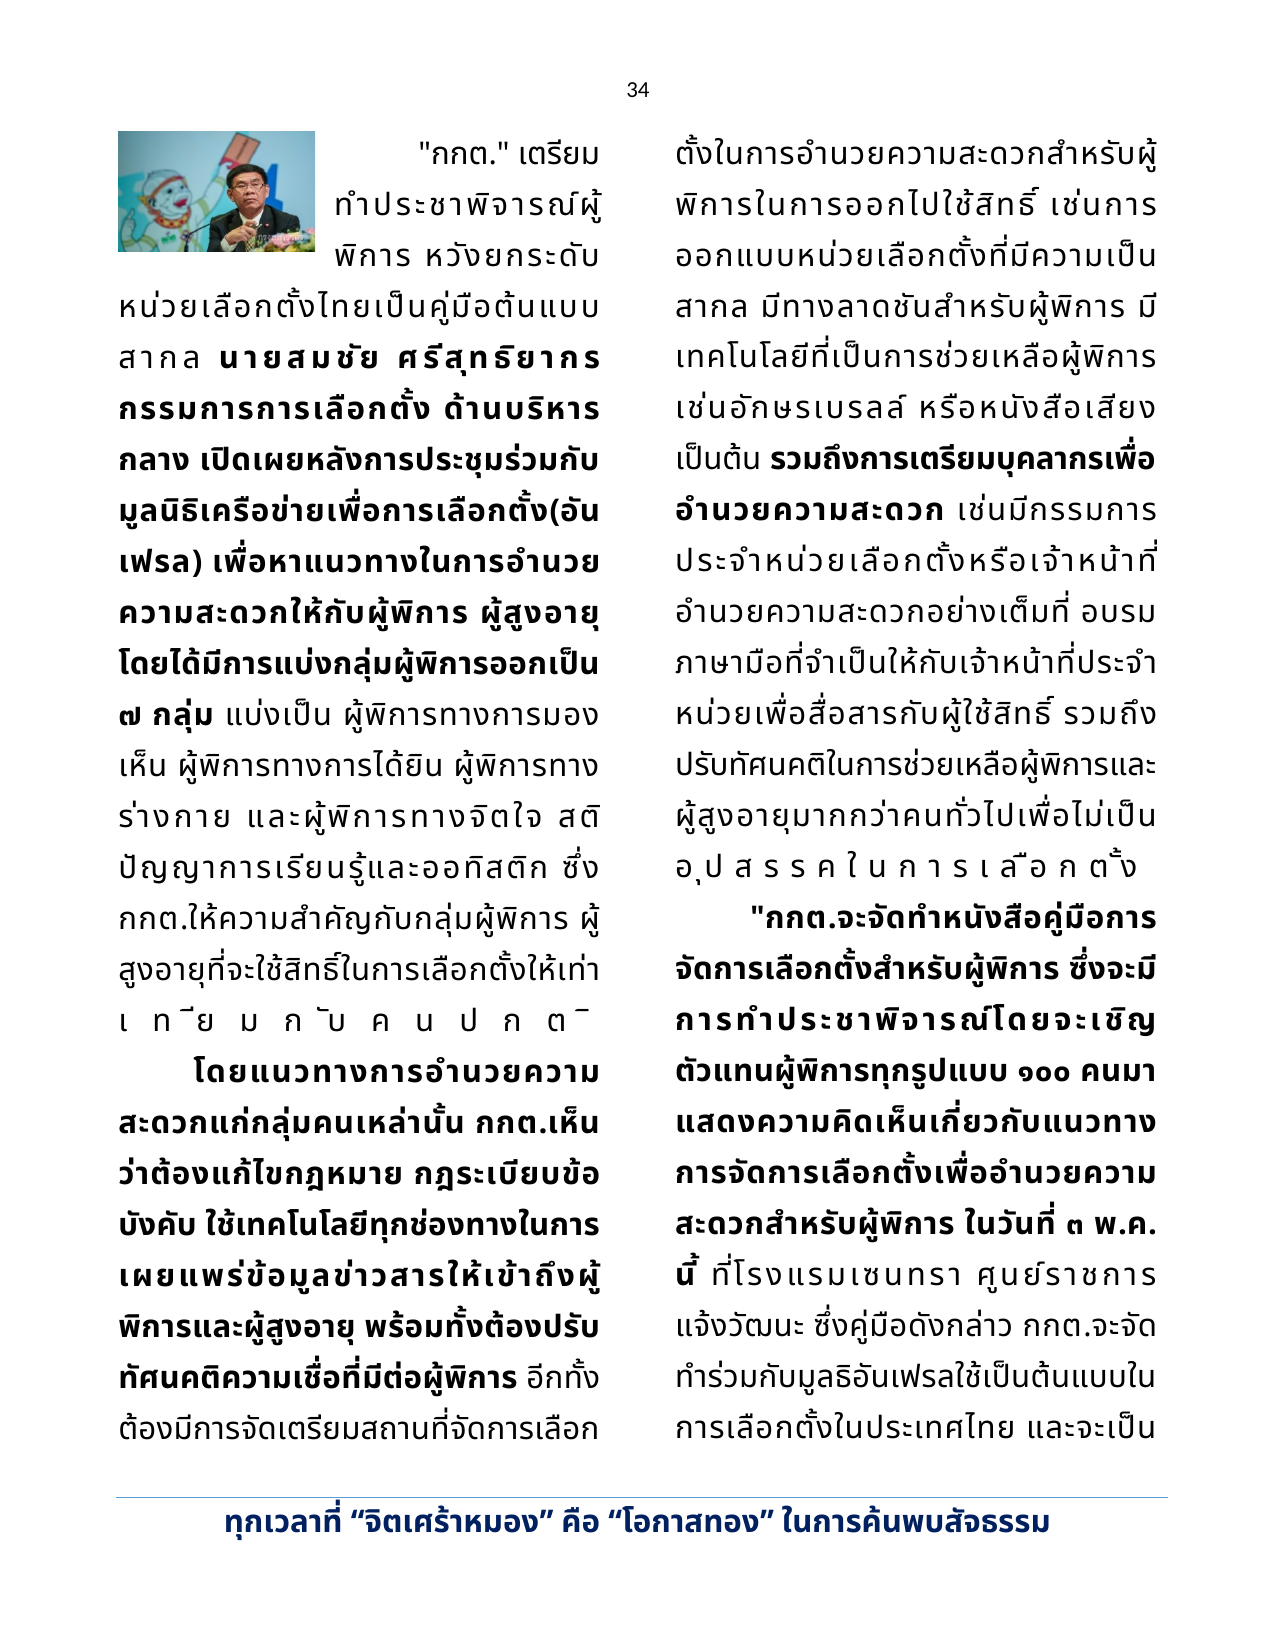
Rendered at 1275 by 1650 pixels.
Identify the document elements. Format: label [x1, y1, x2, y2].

text [118, 131, 600, 1453]
picture [118, 131, 316, 252]
text [675, 131, 1157, 1453]
